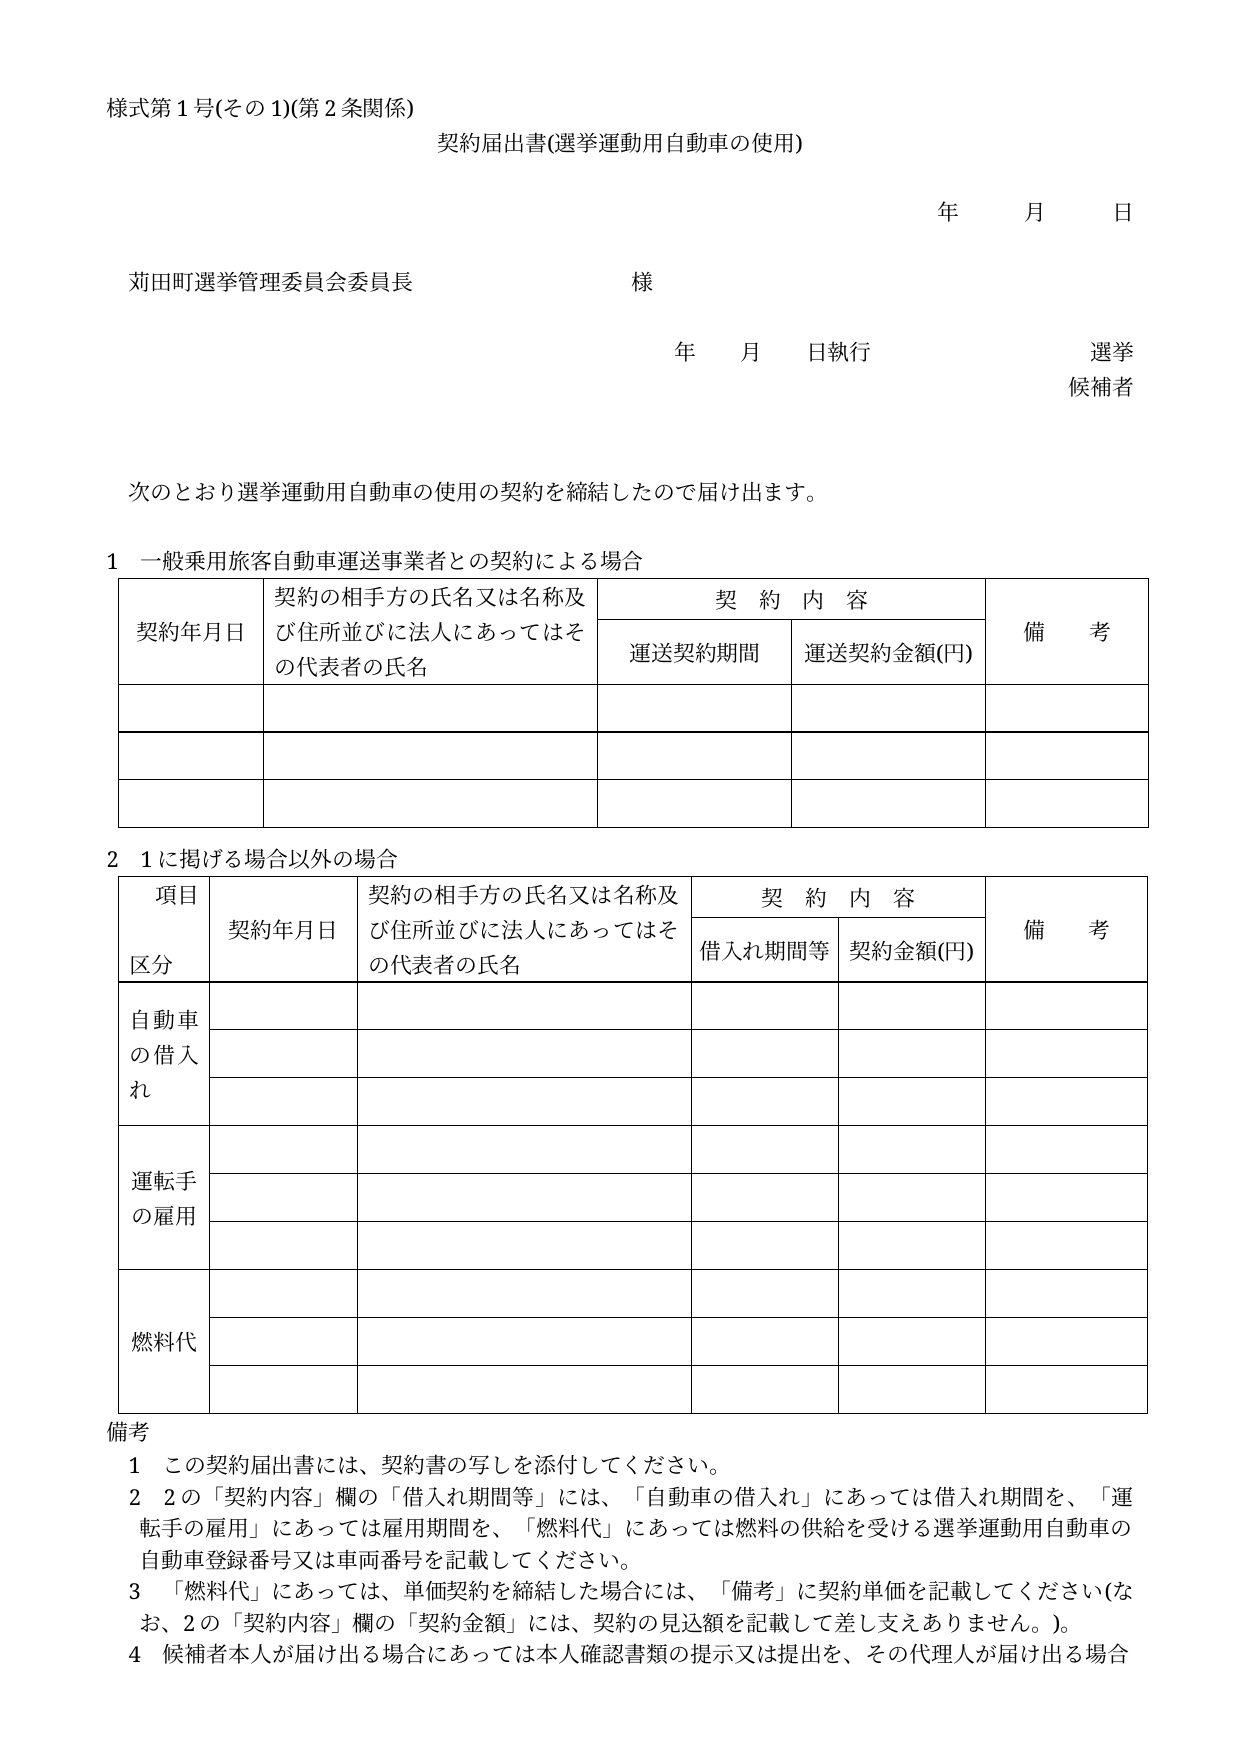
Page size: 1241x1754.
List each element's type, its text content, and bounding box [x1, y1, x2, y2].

table_cell [986, 780, 1148, 827]
table_cell [358, 1078, 691, 1125]
table_cell 契約金額(円) [839, 918, 985, 981]
table_cell [692, 1174, 838, 1221]
table_cell [986, 1078, 1147, 1125]
table_cell [986, 983, 1147, 1029]
table_cell [986, 1030, 1147, 1077]
table_header 備 考 [986, 579, 1148, 683]
table_cell 運転手の雇用 [119, 1126, 209, 1269]
text 1 一般乗用旅客自動車運送事業者との契約による場合 [106, 543, 1134, 578]
table_header 備 考 [986, 877, 1147, 981]
table_cell [839, 1174, 985, 1221]
table_cell [264, 780, 597, 827]
table_cell [839, 1270, 985, 1317]
table_cell [210, 1078, 357, 1125]
text 苅田町選挙管理委員会委員長 様 [106, 264, 1134, 298]
table_header 契 約 内 容 [598, 579, 985, 619]
table_cell [358, 983, 691, 1029]
table_cell [986, 1270, 1147, 1317]
table_cell [598, 733, 791, 779]
table_cell [358, 1174, 691, 1221]
table_cell [358, 1126, 691, 1173]
table_cell [119, 685, 263, 731]
table_cell [986, 1126, 1147, 1173]
text 年 月 日執行 選挙 [106, 333, 1134, 368]
table_cell 運送契約金額(円) [792, 620, 985, 683]
table_cell [792, 685, 985, 731]
table_cell [839, 1366, 985, 1413]
table_cell [692, 1078, 838, 1125]
table_cell [839, 1126, 985, 1173]
table_cell [692, 1126, 838, 1173]
table_cell [210, 1222, 357, 1269]
table_cell [692, 1030, 838, 1077]
table_cell [210, 983, 357, 1029]
table_cell [792, 733, 985, 779]
table_header 契約の相手方の氏名又は名称及び住所並びに法人にあってはその代表者の氏名 [358, 877, 691, 981]
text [106, 1638, 1134, 1669]
table_cell [210, 1366, 357, 1413]
table_cell [119, 733, 263, 779]
table_cell [358, 1366, 691, 1413]
text 2 2の「契約内容」欄の「借入れ期間等」には、「自動車の借入れ」にあっては借入れ期間を、「運転手の雇用」にあっては雇用期間を、「燃料代」にあっては燃料の供給を受ける選挙運動用自動車の自動車登録番号又は車両番号を記載してください。 [106, 1480, 1134, 1574]
table_cell 借入れ期間等 [692, 918, 838, 981]
table_cell [692, 1366, 838, 1413]
table_cell [986, 733, 1148, 779]
table_cell [986, 1222, 1147, 1269]
table_cell [358, 1270, 691, 1317]
text 2 1に掲げる場合以外の場合 [106, 841, 1134, 876]
table_header 契約の相手方の氏名又は名称及び住所並びに法人にあってはその代表者の氏名 [264, 579, 597, 683]
table_cell [986, 1174, 1147, 1221]
table_cell [598, 780, 791, 827]
table_cell 自動車の借入れ [119, 983, 209, 1125]
table_header 契 約 内 容 [692, 877, 985, 917]
text 1 この契約届出書には、契約書の写しを添付してください。 [106, 1448, 1134, 1480]
table_cell [210, 1174, 357, 1221]
table_header 契約年月日 [119, 579, 263, 683]
text 次のとおり選挙運動用自動車の使用の契約を締結したので届け出ます。 [106, 473, 1134, 508]
text 年 月 日 [106, 194, 1134, 229]
table_cell [692, 1318, 838, 1365]
table_cell [264, 685, 597, 731]
table_cell [598, 685, 791, 731]
table_cell [358, 1318, 691, 1365]
table_cell [210, 1126, 357, 1173]
text 様式第1号(その1)(第2条関係) [106, 89, 1134, 124]
table_cell [358, 1222, 691, 1269]
table_cell [210, 1030, 357, 1077]
text 3 「燃料代」にあっては、単価契約を締結した場合には、「備考」に契約単価を記載してください(なお、2の「契約内容」欄の「契約金額」には、契約の見込額を記載して差し支えありません。)。 [106, 1574, 1134, 1638]
table_cell [986, 1318, 1147, 1365]
table_cell [692, 1222, 838, 1269]
table_cell [358, 1030, 691, 1077]
table_cell [839, 1030, 985, 1077]
table_cell [692, 1270, 838, 1317]
table_header 項目 区分 [119, 877, 209, 981]
text 候補者 [106, 368, 1134, 403]
table_cell 運送契約期間 [598, 620, 791, 683]
table_cell [839, 983, 985, 1029]
table_cell [839, 1078, 985, 1125]
text 備考 [106, 1414, 1134, 1448]
table_cell [839, 1222, 985, 1269]
table_cell [210, 1270, 357, 1317]
table_cell [792, 780, 985, 827]
table_cell [210, 1318, 357, 1365]
table_cell [839, 1318, 985, 1365]
table_cell 燃料代 [119, 1270, 209, 1413]
table_cell [986, 1366, 1147, 1413]
table_cell [119, 780, 263, 827]
text 契約届出書(選挙運動用自動車の使用) [106, 124, 1134, 159]
table_cell [692, 983, 838, 1029]
table_cell [264, 733, 597, 779]
table_header 契約年月日 [210, 877, 357, 981]
table_cell [986, 685, 1148, 731]
